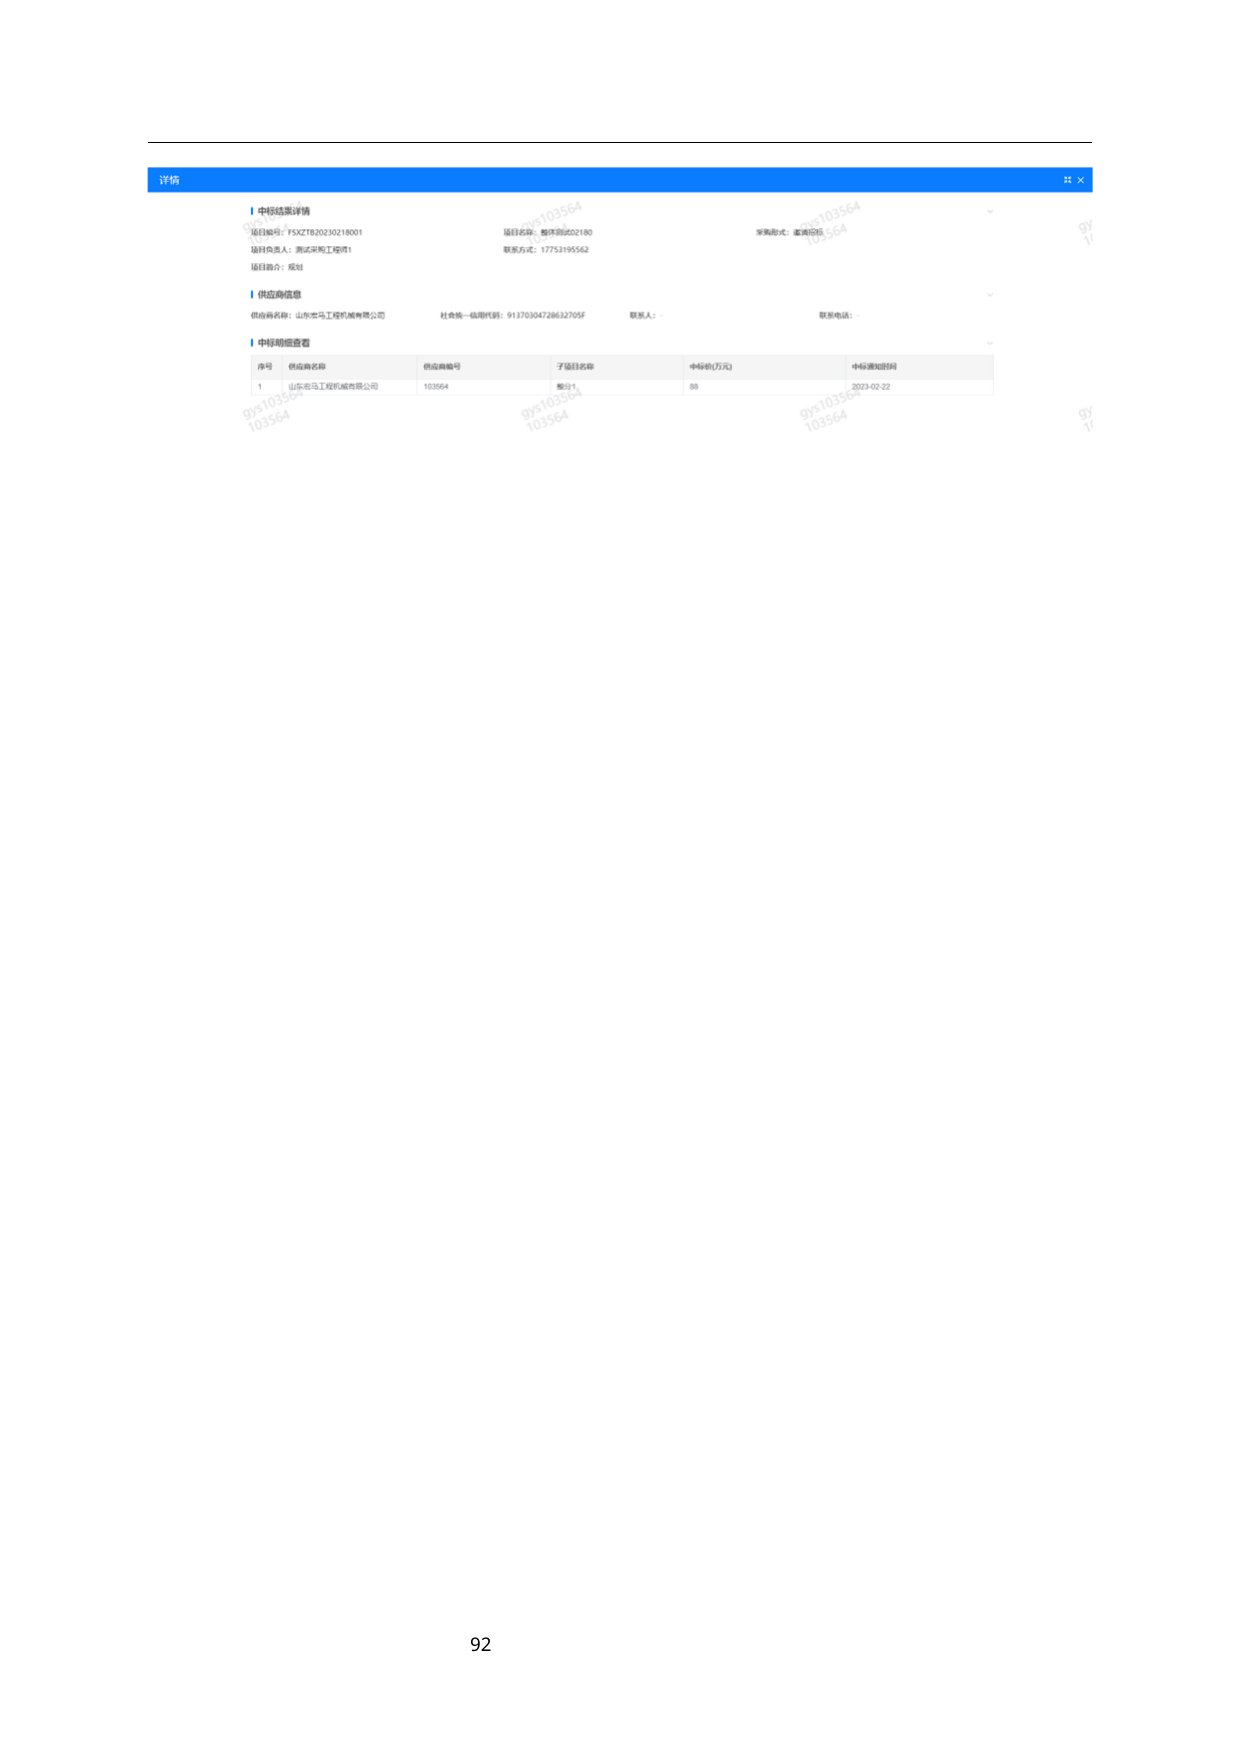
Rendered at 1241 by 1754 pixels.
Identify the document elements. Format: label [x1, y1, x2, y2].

picture [147, 167, 1093, 488]
